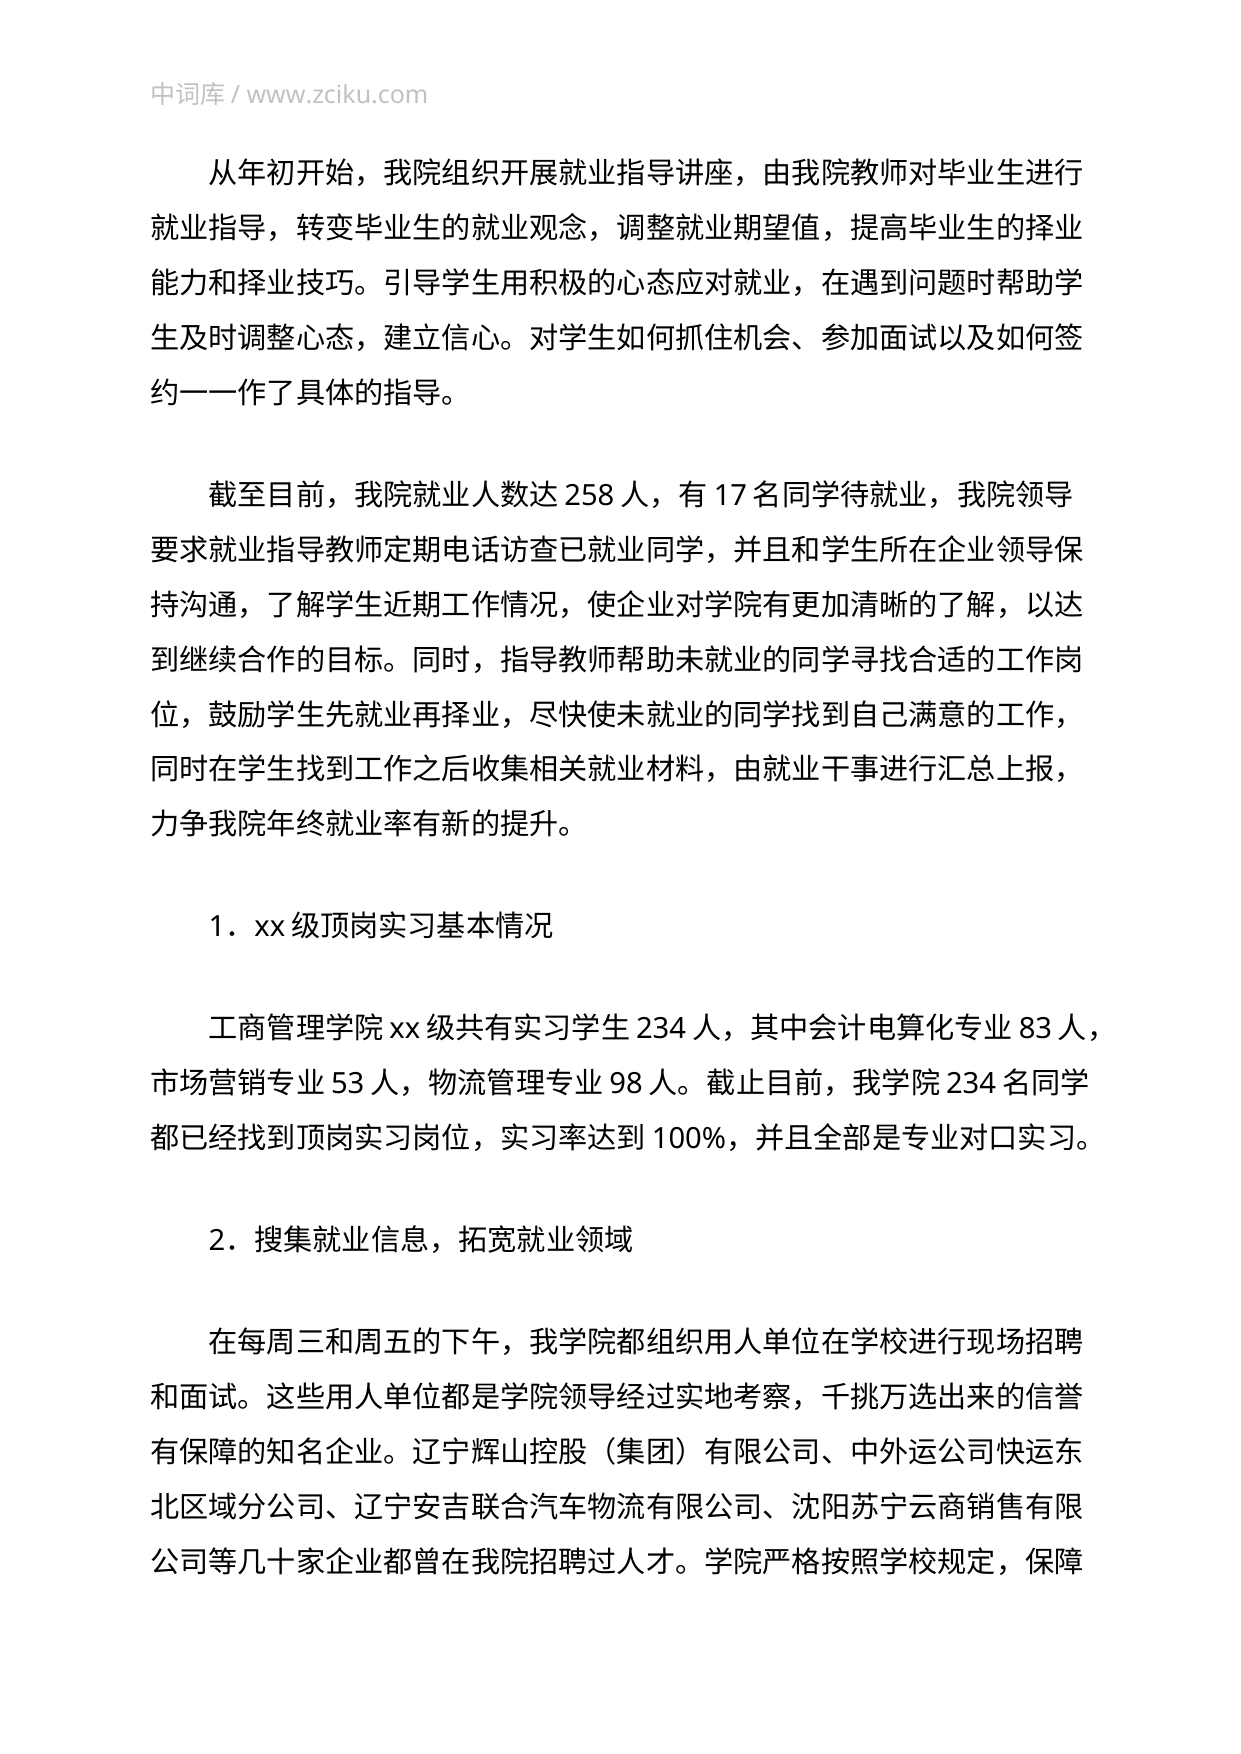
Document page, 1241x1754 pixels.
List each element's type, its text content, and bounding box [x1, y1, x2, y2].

text 2．搜集就业信息，拓宽就业领域 [150, 1217, 1090, 1259]
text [150, 1318, 1090, 1580]
text 工商管理学院xx级共有实习学生234人，其中会计电算化专业83人，市场营销专业53人，物流管理专业98人。截止目前，我学院234名同学都已经找到顶岗实习岗位，实习率达到100%，并且全部是专业对口实习。 [150, 1004, 1090, 1157]
text 1．xx级顶岗实习基本情况 [150, 903, 1090, 945]
text 从年初开始，我院组织开展就业指导讲座，由我院教师对毕业生进行就业指导，转变毕业生的就业观念，调整就业期望值，提高毕业生的择业能力和择业技巧。引导学生用积极的心态应对就业，在遇到问题时帮助学生及时调整心态，建立信心。对学生如何抓住机会、参加面试以及如何签约一一作了具体的指导。 [150, 150, 1090, 412]
text 截至目前，我院就业人数达258人，有17名同学待就业，我院领导要求就业指导教师定期电话访查已就业同学，并且和学生所在企业领导保持沟通，了解学生近期工作情况，使企业对学院有更加清晰的了解，以达到继续合作的目标。同时，指导教师帮助未就业的同学寻找合适的工作岗位，鼓励学生先就业再择业，尽快使未就业的同学找到自己满意的工作，同时在学生找到工作之后收集相关就业材料，由就业干事进行汇总上报，力争我院年终就业率有新的提升。 [150, 471, 1090, 843]
